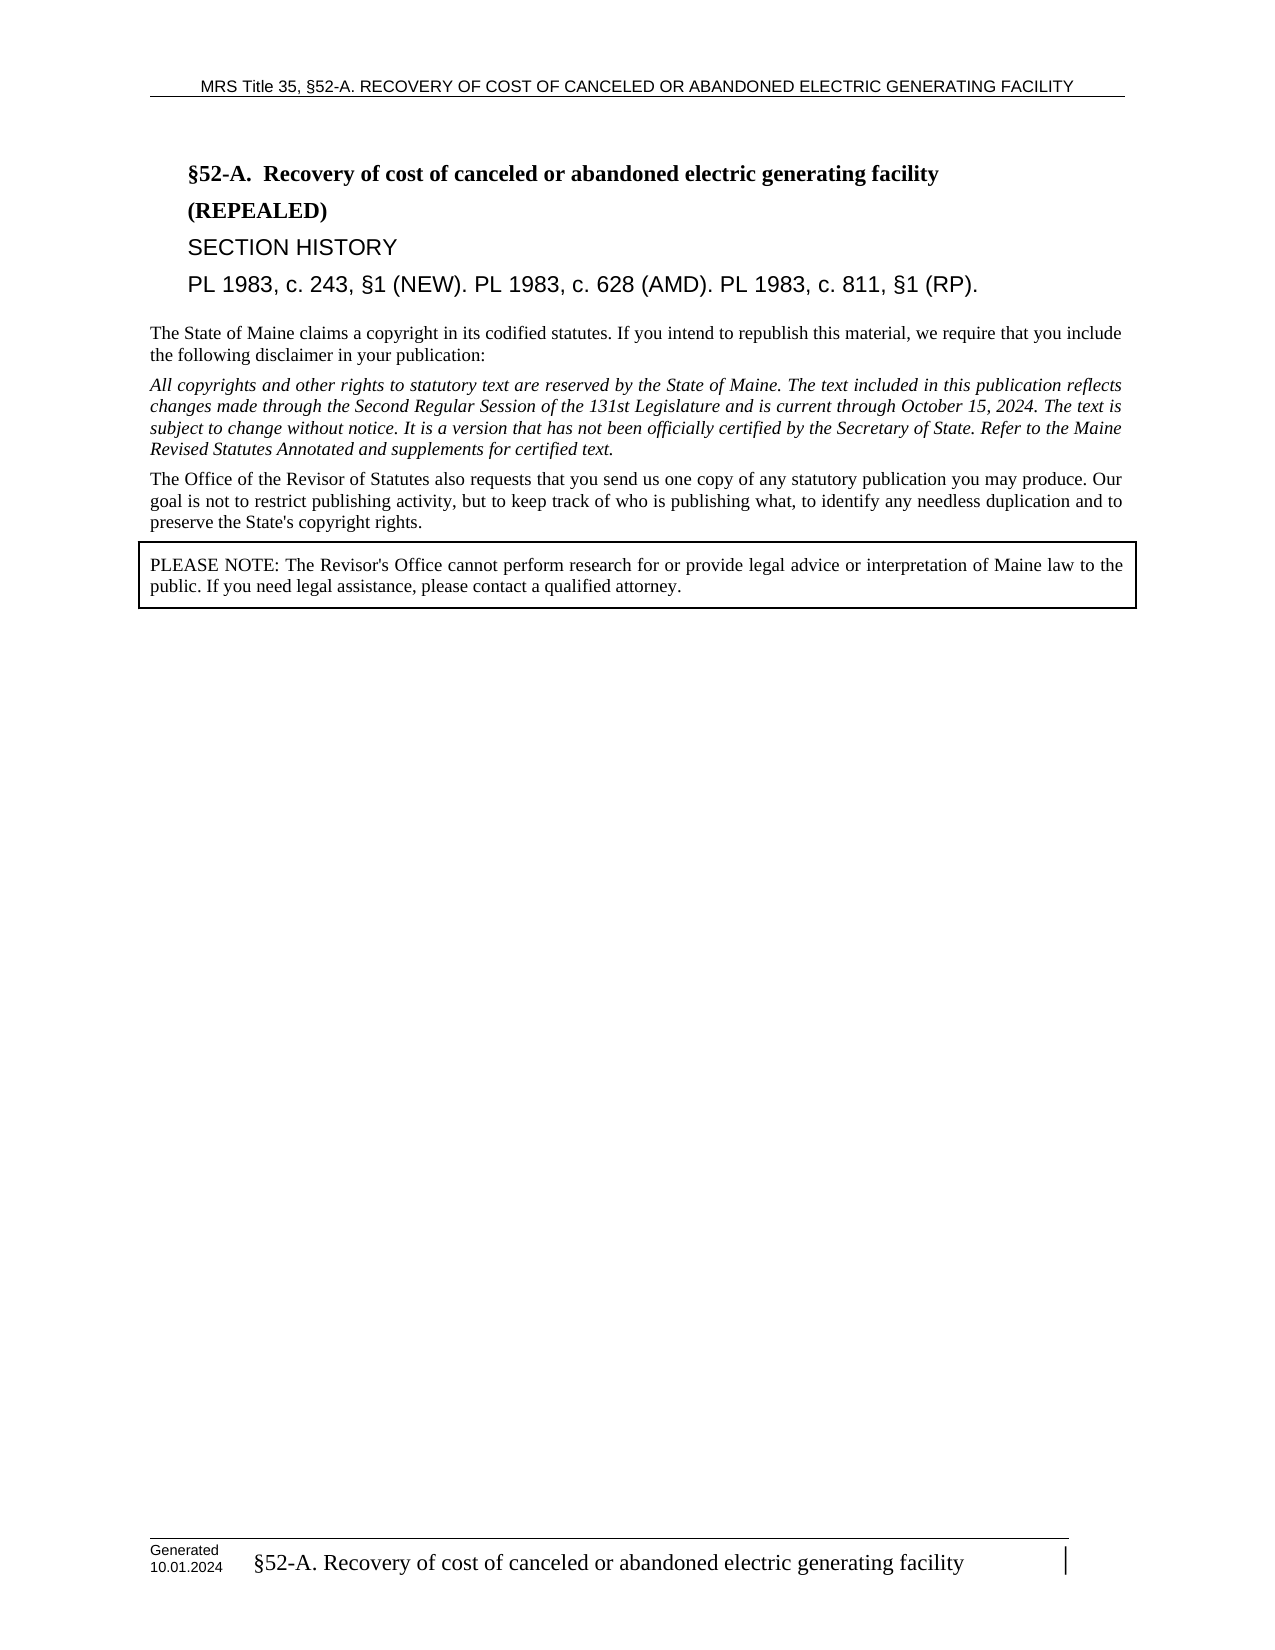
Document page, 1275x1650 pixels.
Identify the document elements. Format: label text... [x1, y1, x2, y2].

text SECTION HISTORY [187, 234, 1125, 260]
text §52-A. Recovery of cost of canceled or abandoned electric generating facility [187, 160, 1125, 187]
text All copyrights and other rights to statutory text are reserved by the State of Maine. The text included in this publication reflects changes made through the Second Regular Session of the 131st Legislature and is current through October 15, 2024 . The text is subject to change without notice. It is a version that has not been officially certified by the Secretary of State. Refer to the Maine Revised Statutes Annotated and supplements for certified text. [150, 373, 1125, 460]
text PL 1983, c. 243, §1 (NEW). PL 1983, c. 628 (AMD). PL 1983, c. 811, §1 (RP). [187, 271, 1125, 297]
text The State of Maine claims a copyright in its codified statutes. If you intend to republish this material, we require that you include the following disclaimer in your publication: [150, 322, 1125, 365]
text The Office of the Revisor of Statutes also requests that you send us one copy of any statutory publication you may produce. Our goal is not to restrict publishing activity, but to keep track of who is publishing what, to identify any needless duplication and to preserve the State's copyright rights. [150, 468, 1125, 533]
text (REPEALED) [187, 197, 1125, 223]
text PLEASE NOTE: The Revisor's Office cannot perform research for or provide legal advice or interpretation of Maine law to the public. If you need legal assistance, please contact a qualified attorney. [140, 543, 1135, 607]
